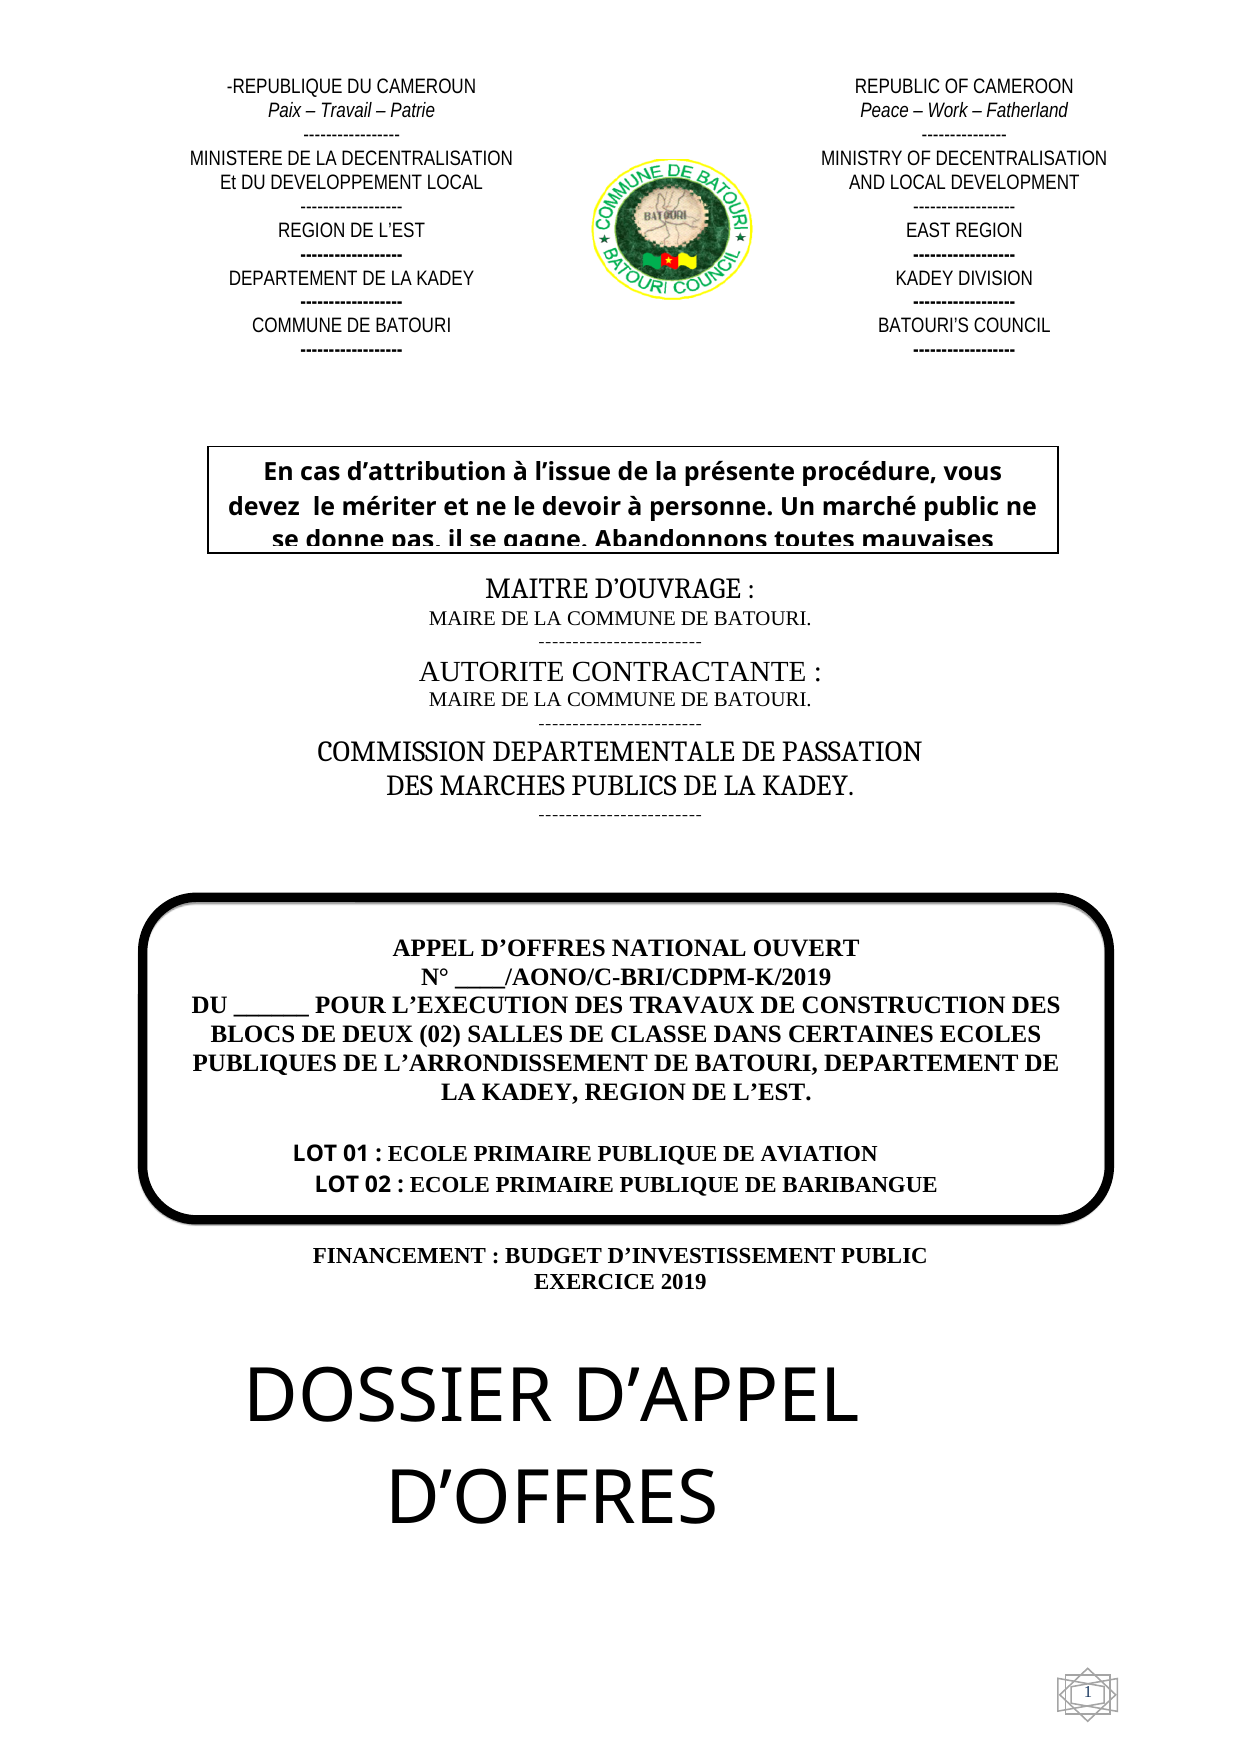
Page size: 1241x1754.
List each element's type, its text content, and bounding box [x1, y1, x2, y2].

text ------------------------ [130, 711, 1110, 735]
text AUTORITE CONTRACTANTE : [130, 654, 1110, 687]
table_header -REPUBLIQUE DU CAMEROUN Paix – Travail – Patrie ----------------- MINISTERE DE LA DECENTRALISATION Et DU DEVELOPPEMENT LOCAL ------------------ REGION DE L’EST ------------------ DEPARTEMENT DE LA KADEY ------------------ COMMUNE DE BATOURI ------------------ [130, 74, 573, 361]
text MAIRE DE LA COMMUNE DE BATOURI. [130, 687, 1110, 711]
table_header REPUBLIC OF CAMEROON Peace – Work – Fatherland --------------- MINISTRY OF DECENTRALISATION AND LOCAL DEVELOPMENT ------------------ EAST REGION ------------------ KADEY DIVISION ------------------ BATOURI’S COUNCIL ------------------ [765, 74, 1163, 361]
text ------------------------ [130, 802, 1110, 826]
text COMMISSION DEPARTEMENTALE DE PASSATION [130, 735, 1110, 769]
text ------------------------ [130, 630, 1110, 654]
text EXERCICE 2019 [130, 1268, 1110, 1294]
text FINANCEMENT : BUDGET D’INVESTISSEMENT PUBLIC [130, 1242, 1110, 1268]
text MAITRE D’OUVRAGE : [130, 572, 1110, 606]
text DES MARCHES PUBLICS DE LA KADEY. [130, 769, 1110, 802]
text MAIRE DE LA COMMUNE DE BATOURI. [130, 606, 1110, 630]
table_header [573, 74, 765, 361]
picture [582, 159, 762, 307]
